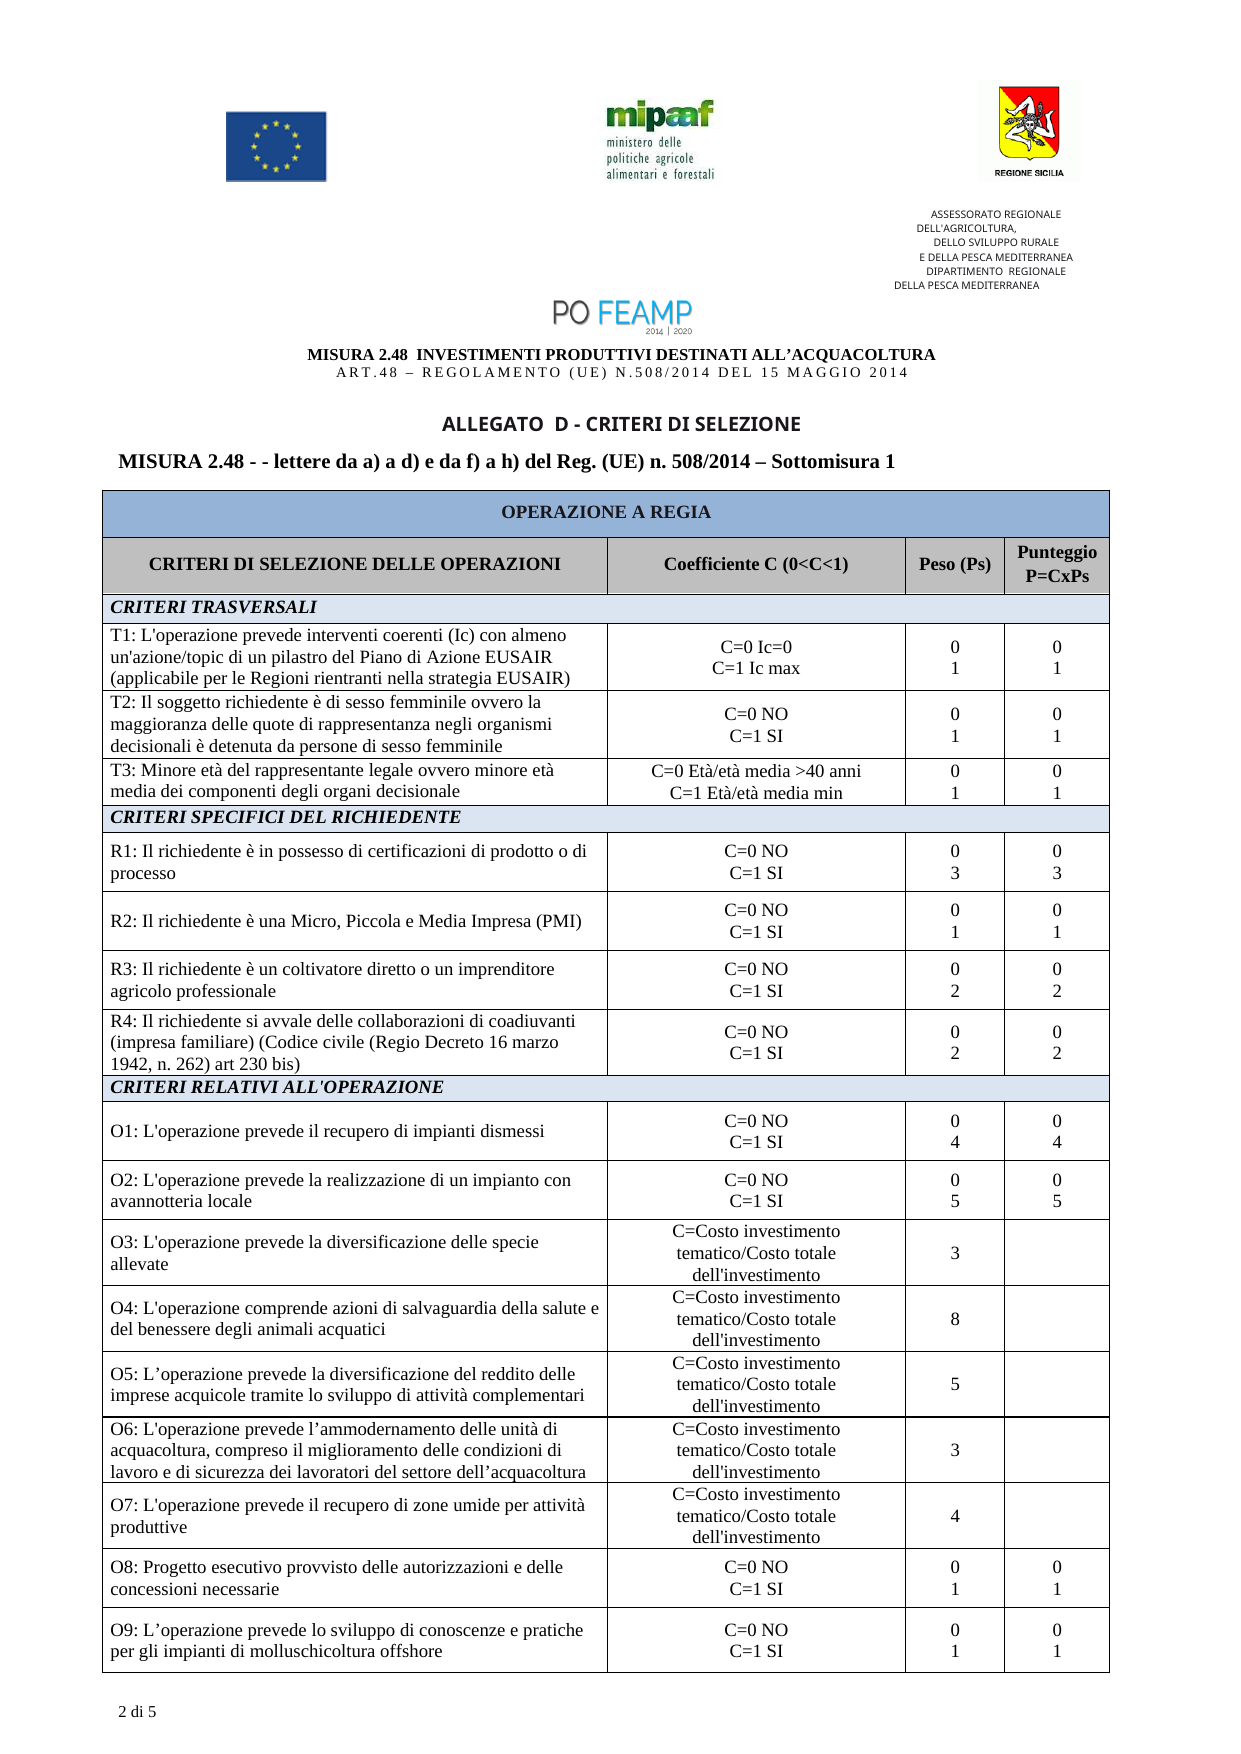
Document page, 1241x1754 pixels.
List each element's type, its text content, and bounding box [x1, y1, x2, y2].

table_cell C=Costo investimento tematico/Costo totale dell'investimento [608, 1418, 905, 1482]
table_cell 0 5 [906, 1161, 1004, 1219]
table_cell 4 [906, 1483, 1004, 1548]
table_cell T1: L'operazione prevede interventi coerenti (Ic) con almeno un'azione/topic di un pilastro del Piano di Azione EUSAIR (applicabile per le Regioni rientranti nella strategia EUSAIR) [103, 624, 607, 690]
table_cell [1005, 1286, 1109, 1351]
table_cell Punteggio P=CxPs [1005, 538, 1109, 593]
table_cell 0 1 [906, 691, 1004, 758]
table_cell 0 1 [906, 624, 1004, 690]
table_cell O2: L'operazione prevede la realizzazione di un impianto con avannotteria locale [103, 1161, 607, 1219]
table_cell 3 [906, 1220, 1004, 1285]
table_cell T2: Il soggetto richiedente è di sesso femminile ovvero la maggioranza delle quote di rappresentanza negli organismi decisionali è detenuta da persone di sesso femminile [103, 691, 607, 758]
table_cell R4: Il richiedente si avvale delle collaborazioni di coadiuvanti (impresa familiare) (Codice civile (Regio Decreto 16 marzo 1942, n. 262) art 230 bis) [103, 1010, 607, 1074]
table_cell 3 [906, 1418, 1004, 1482]
table_cell T3: Minore età del rappresentante legale ovvero minore età media dei componenti degli organi decisionale [103, 759, 607, 805]
table_cell 0 1 [1005, 759, 1109, 805]
text MISURA 2.48 - - lettere da a) a d) e da f) a h) del Reg. (UE) n. 508/2014 – Sottomisura 1 [118, 449, 1125, 473]
table_cell C=0 NO C=1 SI [608, 1608, 905, 1672]
table_cell Peso (Ps) [906, 538, 1004, 593]
table_cell O3: L'operazione prevede la diversificazione delle specie allevate [103, 1220, 607, 1285]
table_cell 0 1 [1005, 1608, 1109, 1672]
table_cell C=0 Età/età media >40 anni C=1 Età/età media min [608, 759, 905, 805]
picture [226, 111, 328, 182]
table_cell C=0 NO C=1 SI [608, 691, 905, 758]
table_cell 0 1 [1005, 1549, 1109, 1607]
table_cell C=0 NO C=1 SI [608, 1549, 905, 1607]
table_cell 0 5 [1005, 1161, 1109, 1219]
table_cell C=0 Ic=0 C=1 Ic max [608, 624, 905, 690]
table_cell C=0 NO C=1 SI [608, 1010, 905, 1074]
table_cell O7: L'operazione prevede il recupero di zone umide per attività produttive [103, 1483, 607, 1548]
table_cell R1: Il richiedente è in possesso di certificazioni di prodotto o di processo [103, 833, 607, 891]
table_cell CRITERI SPECIFICI DEL RICHIEDENTE [103, 806, 1109, 832]
table_cell C=Costo investimento tematico/Costo totale dell'investimento [608, 1286, 905, 1351]
table_cell 0 2 [906, 1010, 1004, 1074]
table_cell 0 1 [906, 1549, 1004, 1607]
table_cell C=0 NO C=1 SI [608, 1161, 905, 1219]
table_cell 0 1 [906, 759, 1004, 805]
table_cell 8 [906, 1286, 1004, 1351]
table_cell 0 3 [1005, 833, 1109, 891]
table_cell O5: L’operazione prevede la diversificazione del reddito delle imprese acquicole tramite lo sviluppo di attività complementari [103, 1352, 607, 1416]
table_cell C=0 NO C=1 SI [608, 892, 905, 950]
table_cell 0 2 [906, 951, 1004, 1009]
table_cell C=0 NO C=1 SI [608, 833, 905, 891]
table_cell O8: Progetto esecutivo provvisto delle autorizzazioni e delle concessioni necessarie [103, 1549, 607, 1607]
table_cell O4: L'operazione comprende azioni di salvaguardia della salute e del benessere degli animali acquatici [103, 1286, 607, 1351]
table_cell O6: L'operazione prevede l’ammodernamento delle unità di acquacoltura, compreso il miglioramento delle condizioni di lavoro e di sicurezza dei lavoratori del settore dell’acquacoltura [103, 1418, 607, 1482]
table_cell C=Costo investimento tematico/Costo totale dell'investimento [608, 1352, 905, 1416]
table_header OPERAZIONE A REGIA [103, 491, 1109, 537]
table_cell [1005, 1352, 1109, 1416]
table_cell C=Costo investimento tematico/Costo totale dell'investimento [608, 1483, 905, 1548]
table_cell C=0 NO C=1 SI [608, 951, 905, 1009]
table_cell 0 4 [1005, 1102, 1109, 1160]
table_cell 0 4 [906, 1102, 1004, 1160]
table_cell 0 1 [906, 1608, 1004, 1672]
table_cell 0 2 [1005, 951, 1109, 1009]
table_cell R3: Il richiedente è un coltivatore diretto o un imprenditore agricolo professionale [103, 951, 607, 1009]
table_cell CRITERI TRASVERSALI [103, 595, 1109, 623]
table_cell [1005, 1483, 1109, 1548]
table_cell O1: L'operazione prevede il recupero di impianti dismessi [103, 1102, 607, 1160]
table_cell 0 1 [1005, 624, 1109, 690]
table_cell 0 1 [1005, 691, 1109, 758]
table_cell 5 [906, 1352, 1004, 1416]
table_cell C=Costo investimento tematico/Costo totale dell'investimento [608, 1220, 905, 1285]
table_cell Coefficiente C (0<C<1) [608, 538, 905, 593]
table_cell CRITERI RELATIVI ALL'OPERAZIONE [103, 1076, 1109, 1101]
table_cell 0 3 [906, 833, 1004, 891]
table_cell 0 2 [1005, 1010, 1109, 1074]
table_cell C=0 NO C=1 SI [608, 1102, 905, 1160]
table_cell [1005, 1418, 1109, 1482]
picture [596, 98, 724, 182]
picture [978, 80, 1080, 182]
table_cell 0 1 [1005, 892, 1109, 950]
table_cell O9: L’operazione prevede lo sviluppo di conoscenze e pratiche per gli impianti di molluschicoltura offshore [103, 1608, 607, 1672]
table_cell CRITERI DI SELEZIONE DELLE OPERAZIONI [103, 538, 607, 593]
table_cell 0 1 [906, 892, 1004, 950]
table_cell [1005, 1220, 1109, 1285]
table_cell R2: Il richiedente è una Micro, Piccola e Media Impresa (PMI) [103, 892, 607, 950]
